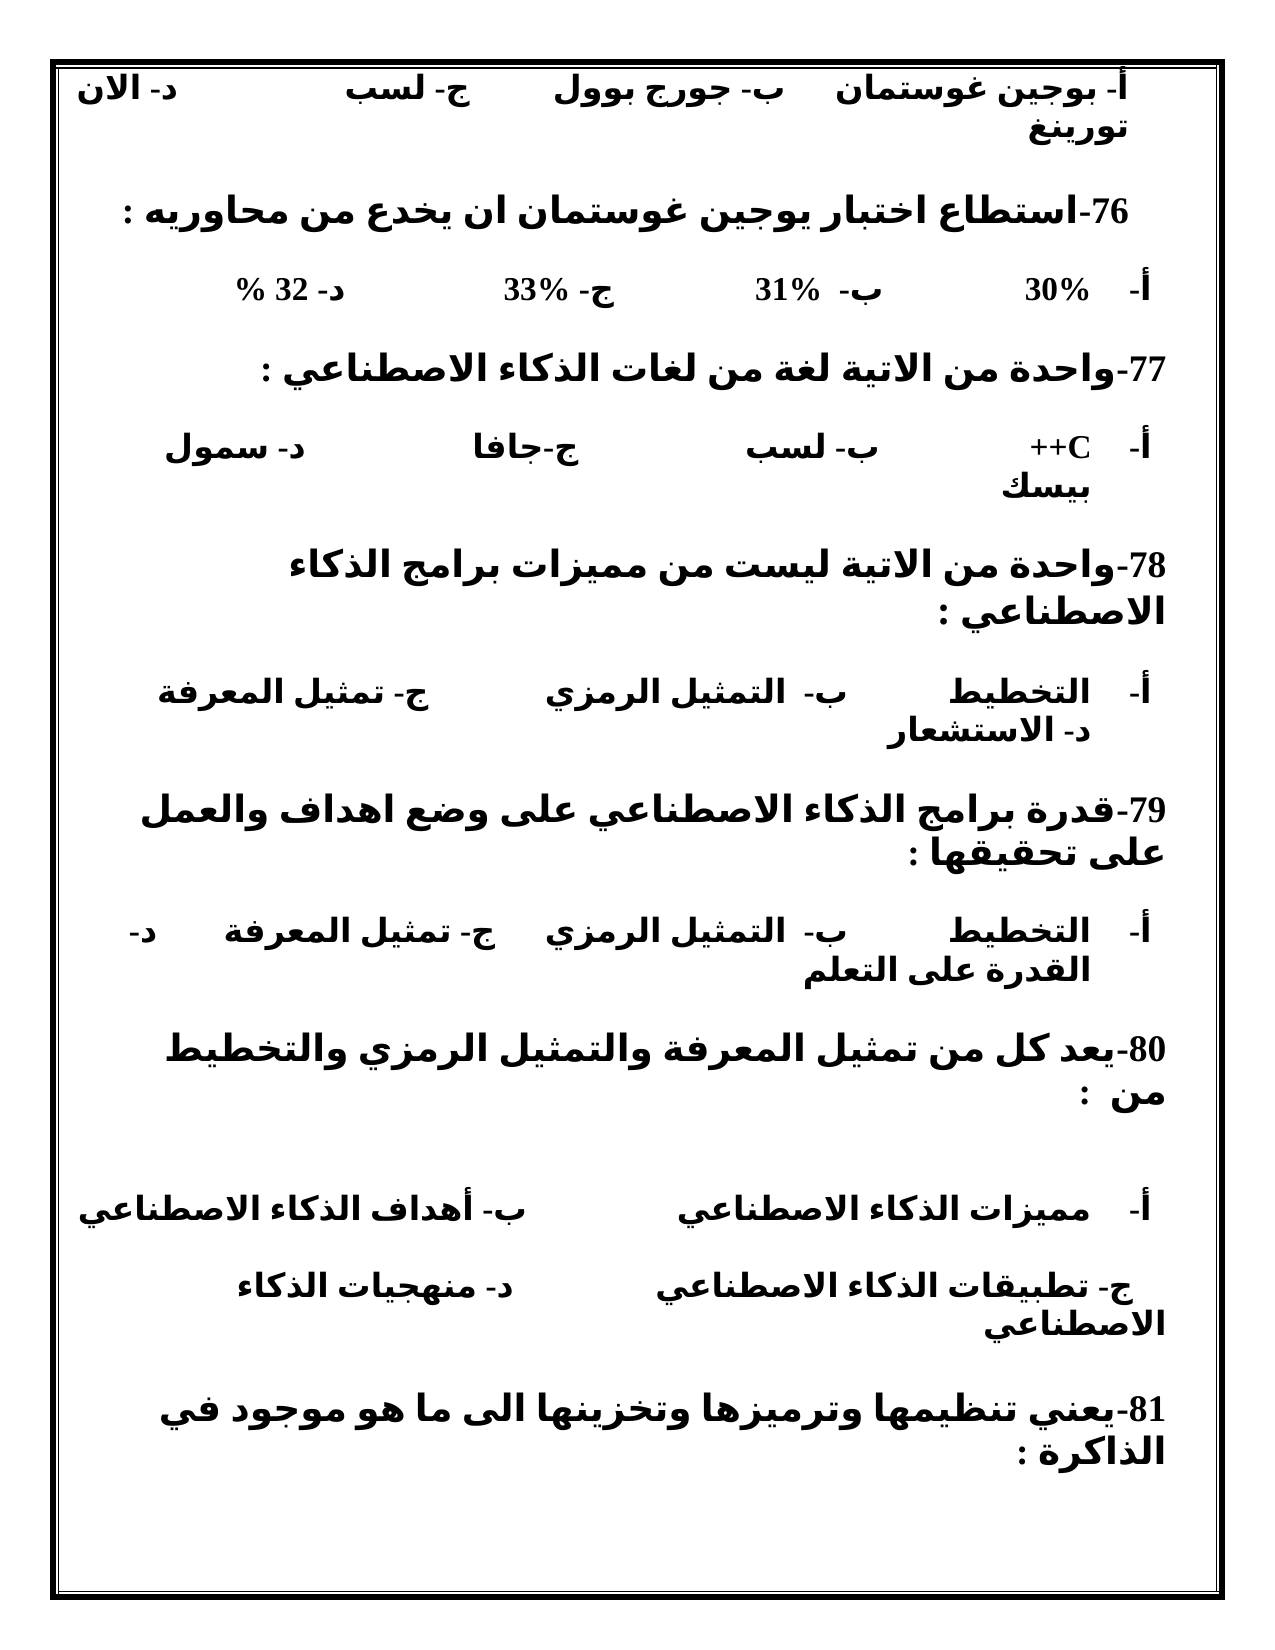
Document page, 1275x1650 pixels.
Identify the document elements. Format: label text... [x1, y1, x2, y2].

list C++ ب- لسب ج-جافا د- سمول بيسك [75, 428, 1129, 504]
list مميزات الذكاء الاصطناعي ب- أهداف الذكاء الاصطناعي [75, 1189, 1129, 1228]
text 76-استطاع اختبار يوجين غوستمان ان يخدع من محاوريه : [75, 188, 1129, 231]
list التخطيط ب- التمثيل الرمزي ج- تمثيل المعرفة د- الاستشعار [75, 672, 1129, 749]
list التخطيط ب- التمثيل الرمزي ج- تمثيل المعرفة د- القدرة على التعلم [75, 912, 1129, 988]
list 30% ب- %31 ج- %33 د- 32 % [75, 269, 1129, 308]
text 80-يعد كل من تمثيل المعرفة والتمثيل الرمزي والتخطيط من : [75, 1027, 1167, 1113]
text 77-واحدة من الاتية لغة من لغات الذكاء الاصطناعي : [75, 346, 1167, 389]
text ج- تطبيقات الذكاء الاصطناعي د- منهجيات الذكاء الاصطناعي [75, 1266, 1167, 1343]
text أ- بوجين غوستمان ب- جورج بوول ج- لسب د- الان تورينغ [75, 69, 1129, 145]
text 78-واحدة من الاتية ليست من مميزات برامج الذكاء الاصطناعي : [75, 543, 1167, 634]
text 81-يعني تنظيمها وترميزها وتخزينها الى ما هو موجود في الذاكرة : [75, 1386, 1167, 1472]
text 79-قدرة برامج الذكاء الاصطناعي على وضع اهداف والعمل على تحقيقها : [75, 787, 1167, 873]
